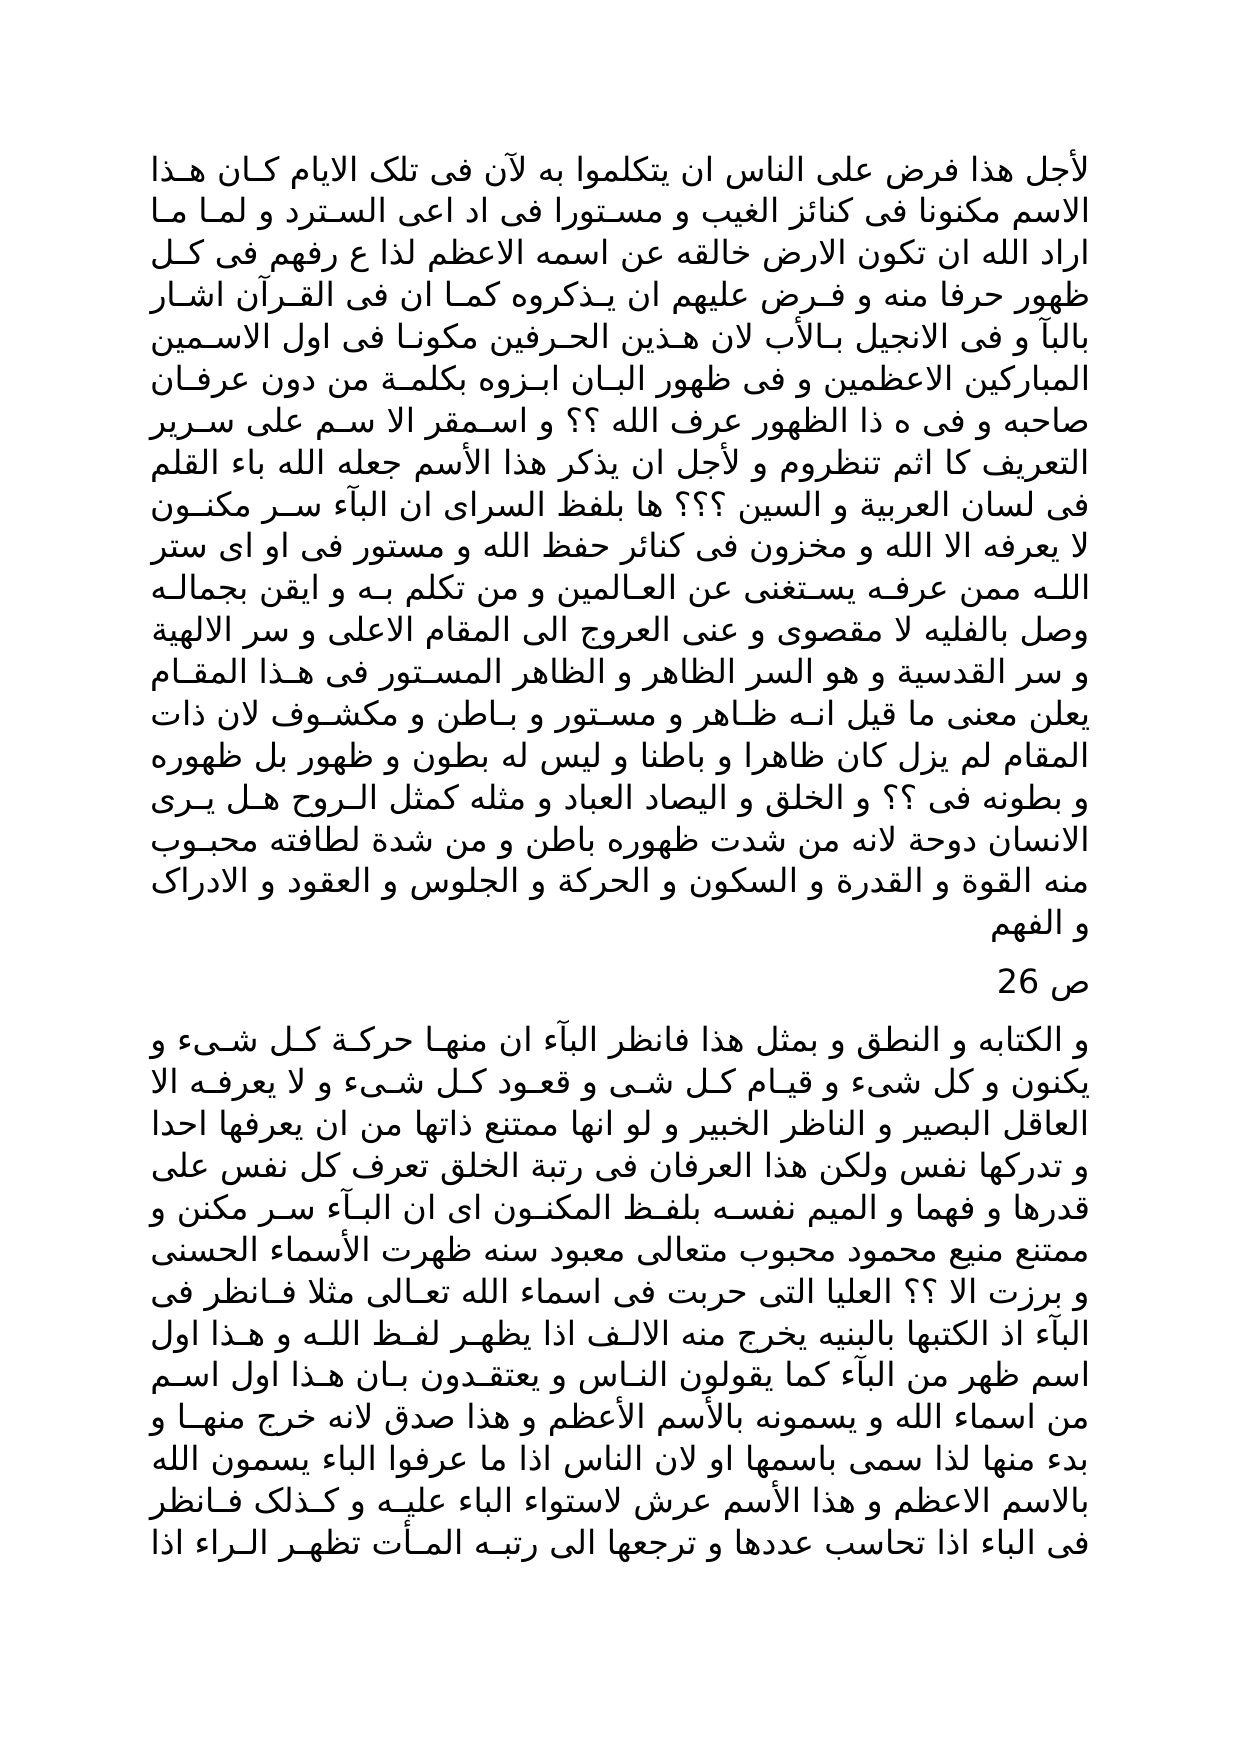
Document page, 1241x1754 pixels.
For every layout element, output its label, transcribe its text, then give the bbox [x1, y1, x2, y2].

text ص 26 [150, 962, 1090, 1001]
text لأجل هذا فرض علی الناس ان یتکلموا به لآن فی تلک الایام کان هذا الاسم مکنونا فی کنائز الغیب و مستورا فی اد اعی السترد و لما ما اراد الله ان تکون الارض خالقه عن اسمه الاعظم لذا ع رفهم فی کل ظهور حرفا منه و فرض علیهم ان یذکروه کما ان فی القرآن اشار بالبآ و فی الانجیل بالأب لان هذین الحرفین مکونا فی اول الاسمین المبارکین الاعظمین و فی ظهور البان ابزوه بکلمة من دون عرفان صاحبه و فی ه ذا الظهور عرف الله ؟؟ و اسمقر الا سم علی سریر التعریف کا اثم تنظروم و لأجل ان یذکر هذا الأسم جعله الله باء القلم فی لسان العربیة و السین ؟؟؟ ها بلفظ السرای ان البآء سر مکنون لا یعرفه الا الله و مخزون فی کنائر حفظ الله و مستور فی او ای ستر الله ممن عرفه یستغنی عن العالمین و من تکلم به و ایقن بجماله وصل بالفلیه لا مقصوی و عنی العروج الی المقام الاعلی و سر الالهیة و سر القدسیة و هو السر الظاهر و الظاهر المستور فی هذا المقام یعلن معنی ما قیل انه ظاهر و مستور و باطن و مکشوف لان ذات المقام لم یزل کان ظاهرا و باطنا و لیس له بطون و ظهور بل ظهوره و بطونه فی ؟؟ و الخلق و الیصاد العباد و مثله کمثل الروح هل یری الانسان دوحة لانه من شدت ظهوره باطن و من شدة لطافته محبوب منه القوة و القدرة و السکون و الحرکة و الجلوس و العقود و الادراک و الفهم [150, 150, 1090, 943]
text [150, 1021, 1090, 1562]
